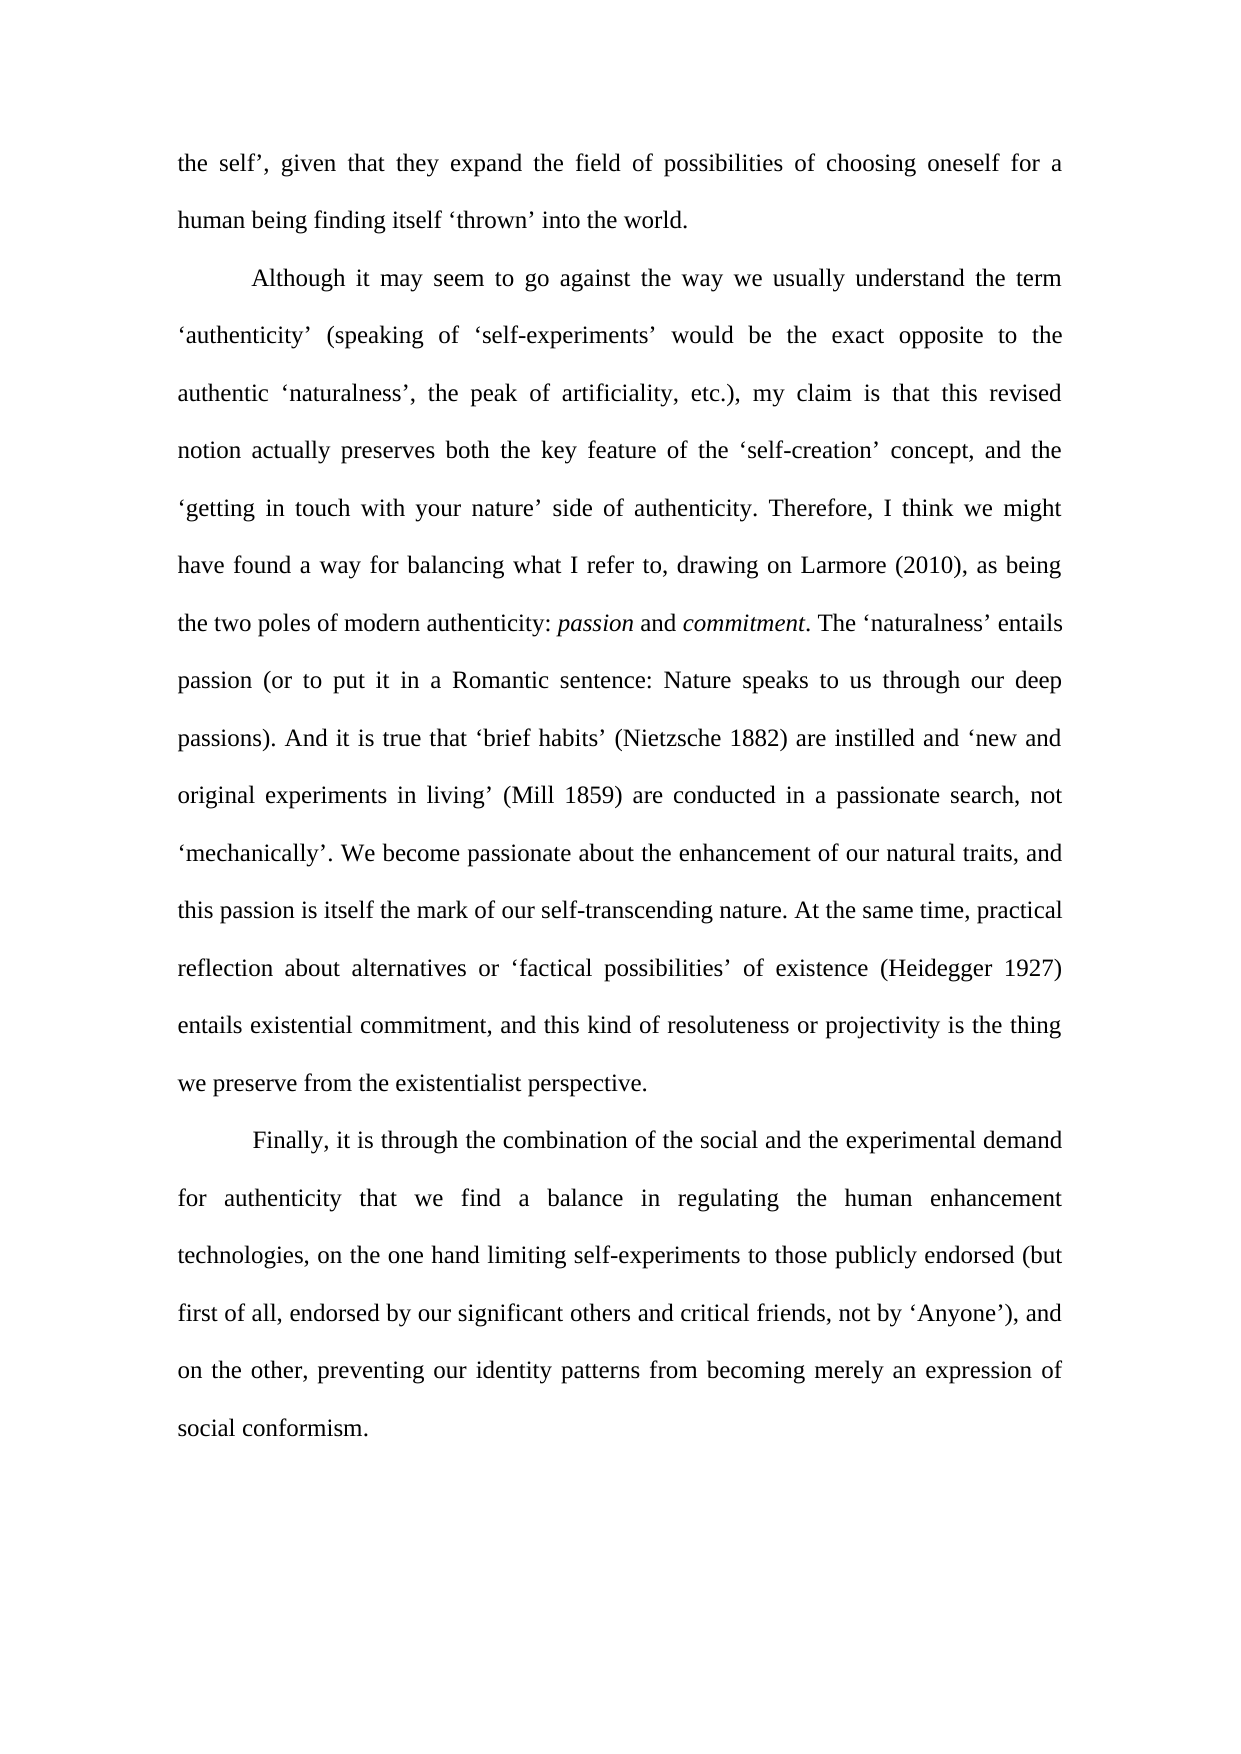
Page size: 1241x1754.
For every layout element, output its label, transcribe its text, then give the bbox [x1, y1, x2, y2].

text Finally, it is through the combination of the social and the experimental demand for authenticity that we find a balance in regulating the human enhancement technologies, on the one hand limiting self-experiments to those publicly endorsed (but first of all, endorsed by our significant others and critical friends, not by ‘Anyone’), and on the other, preventing our identity patterns from becoming merely an expression of social conformism. [177, 1125, 1063, 1441]
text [177, 148, 1063, 234]
text Although it may seem to go against the way we usually understand the term ‘authenticity’ (speaking of ‘self-experiments’ would be the exact opposite to the authentic ‘naturalness’, the peak of artificiality, etc.), my claim is that this revised notion actually preserves both the key feature of the ‘self-creation’ concept, and the ‘getting in touch with your nature’ side of authenticity. Therefore, I think we might have found a way for balancing what I refer to, drawing on Larmore (2010), as being the two poles of modern authenticity: passion and commitment. The ‘naturalness’ entails passion (or to put it in a Romantic sentence: Nature speaks to us through our deep passions). And it is true that ‘brief habits’ (Nietzsche 1882) are instilled and ‘new and original experiments in living’ (Mill 1859) are conducted in a passionate search, not ‘mechanically’. We become passionate about the enhancement of our natural traits, and this passion is itself the mark of our self-transcending nature. At the same time, practical reflection about alternatives or ‘factical possibilities’ of existence (Heidegger 1927) entails existential commitment, and this kind of resoluteness or projectivity is the thing we preserve from the existentialist perspective. [177, 263, 1063, 1096]
